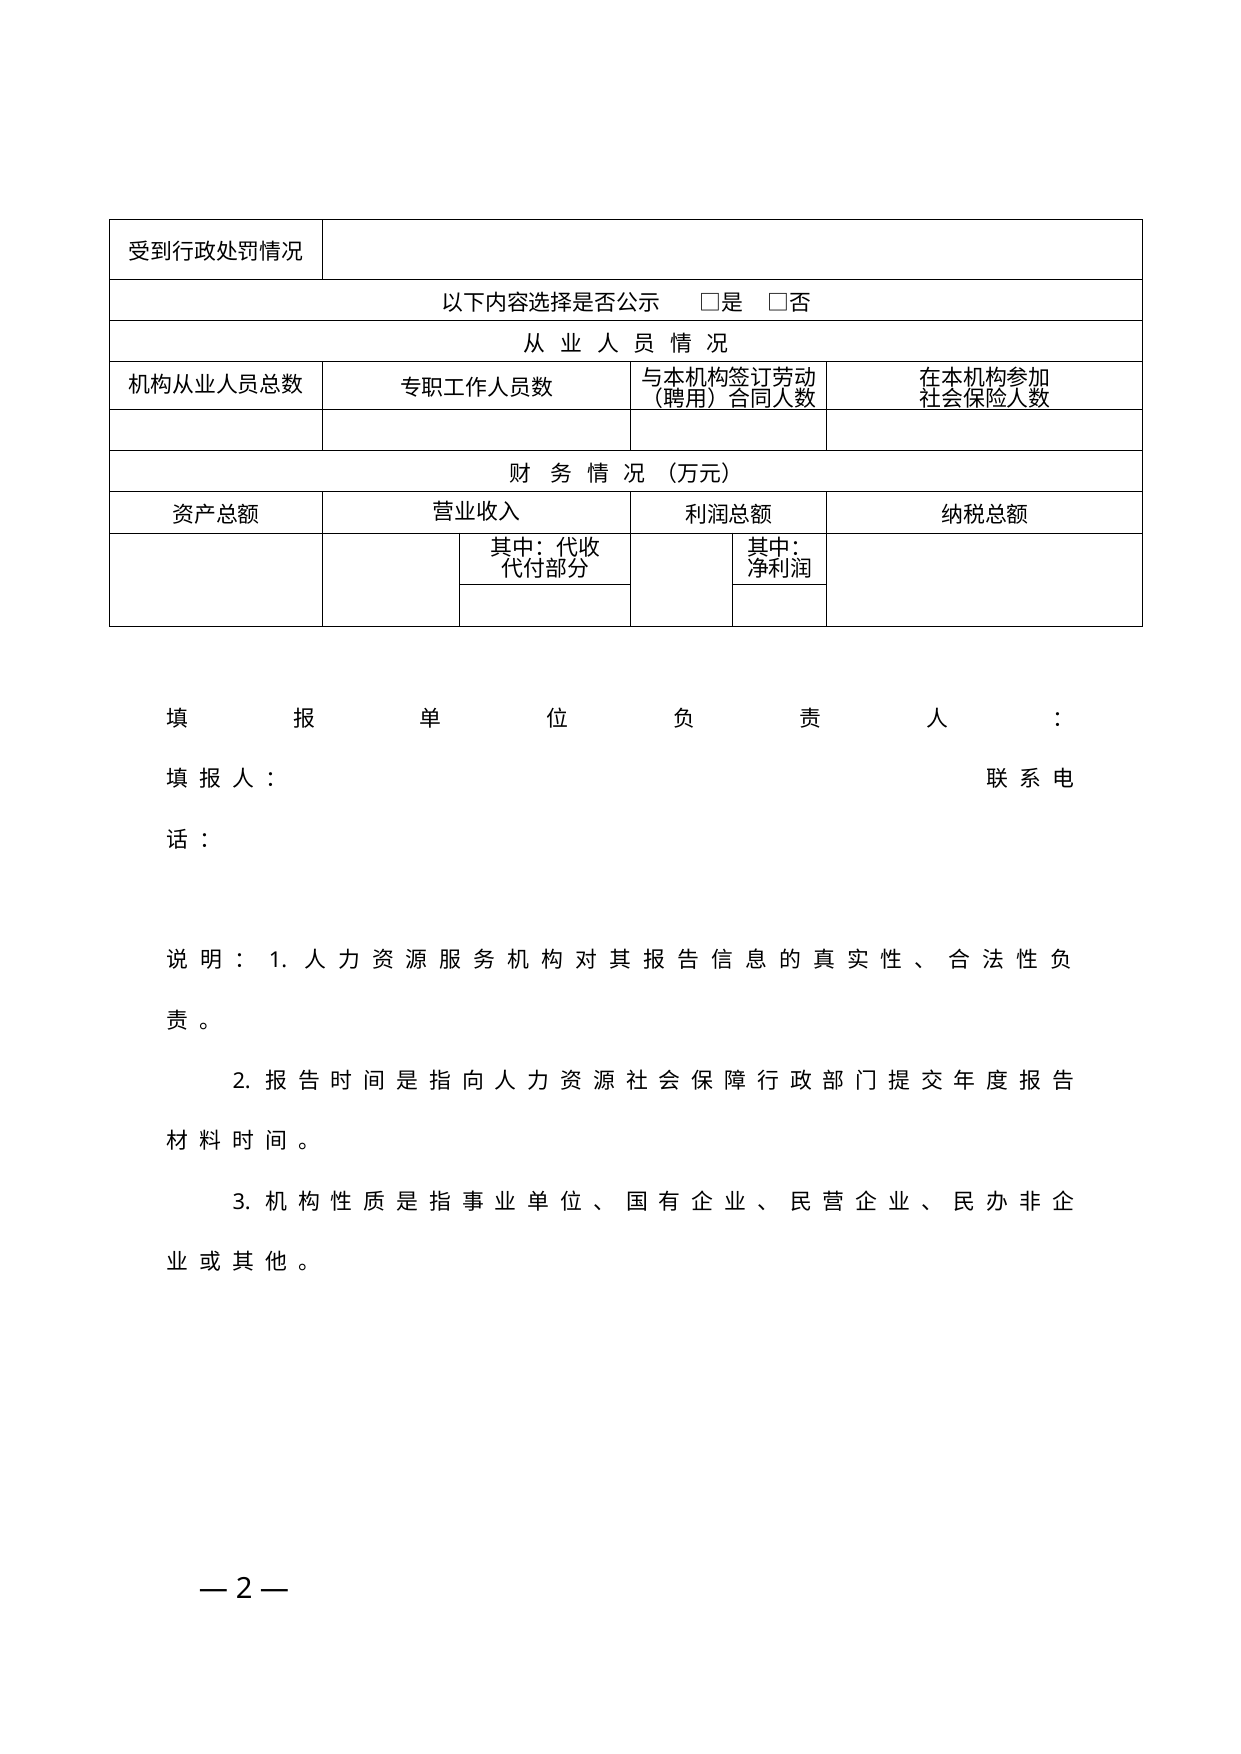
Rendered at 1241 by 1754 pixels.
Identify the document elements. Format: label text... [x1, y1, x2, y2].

table_cell 受到行政处罚情况 [110, 220, 322, 278]
table_cell 从 业 人 员 情 况 [110, 321, 1142, 361]
table_cell [110, 410, 322, 450]
table_cell 机构从业人员总数 [110, 362, 322, 408]
table_cell [631, 410, 826, 450]
text 说明：1. 人力资源服务机构对其报告信息的真实性、合法性负责。 [167, 928, 1085, 1049]
table_cell 财 务 情 况 （万元） [110, 451, 1142, 491]
table_cell [733, 585, 826, 626]
list 机构性质是指事业单位、国有企业、民营企业、民办非企业或其他。 [167, 1169, 1085, 1290]
table_cell [110, 534, 322, 626]
table_cell 纳税总额 [827, 492, 1142, 532]
table_cell 利润总额 [631, 492, 826, 532]
table_cell 在本机构参加 社会保险人数 [827, 362, 1142, 408]
table_cell 专职工作人员数 [323, 362, 630, 408]
table_cell 其中：代收 代付部分 [460, 534, 630, 584]
table_cell [323, 220, 1142, 278]
text 填报单位负责人： 填报人： 联系电话： [167, 687, 1085, 868]
table_cell [323, 534, 459, 626]
table_cell 以下内容选择是否公示 □是 □否 [110, 280, 1142, 320]
table_cell 资产总额 [110, 492, 322, 532]
table_cell 与本机构签订劳动 （聘用）合同人数 [631, 362, 826, 408]
table_cell 其中： 净利润 [733, 534, 826, 584]
list 报告时间是指向人力资源社会保障行政部门提交年度报告材料时间。 [167, 1049, 1085, 1169]
table_cell [323, 410, 630, 450]
table_cell [827, 410, 1142, 450]
table_cell 营业收入 [323, 492, 630, 532]
table_cell [827, 534, 1142, 626]
table_cell [631, 534, 732, 626]
table_cell [460, 585, 630, 626]
